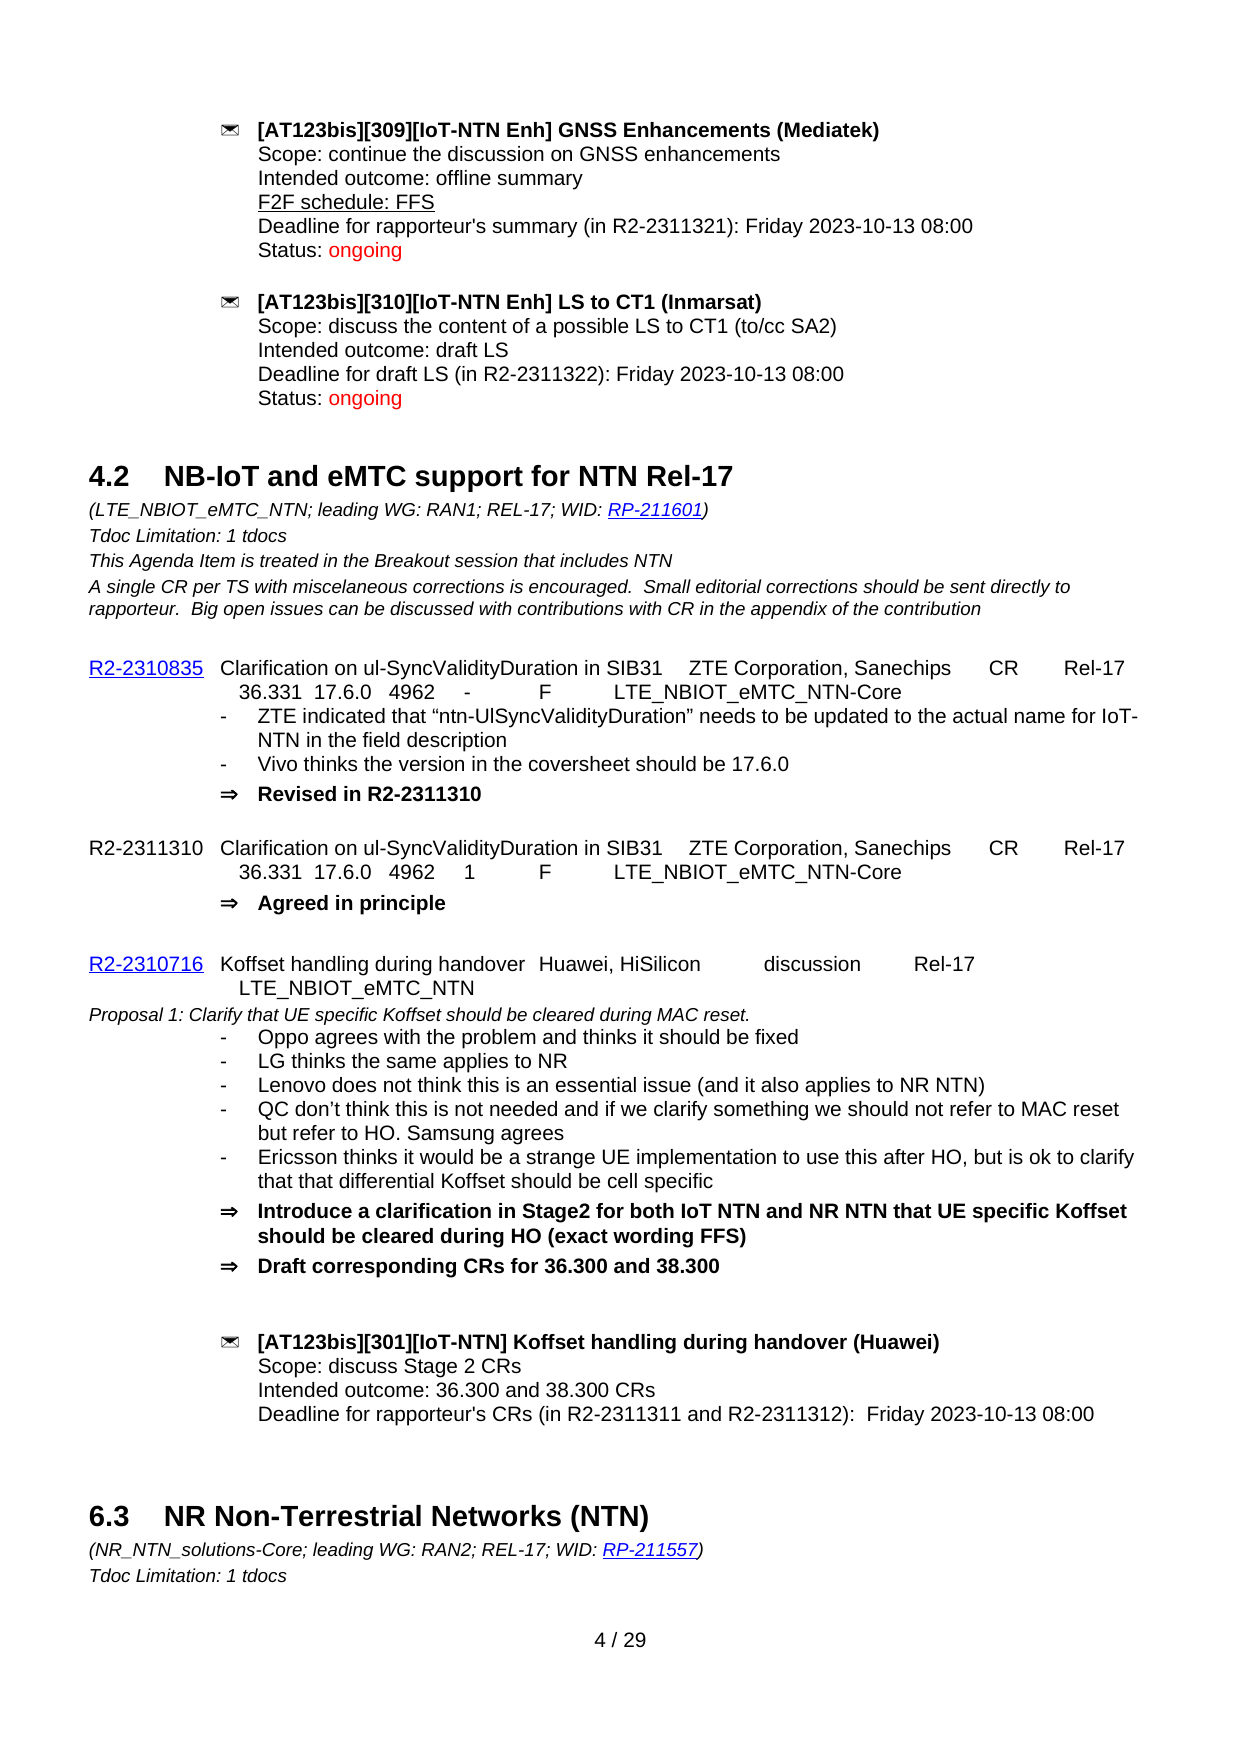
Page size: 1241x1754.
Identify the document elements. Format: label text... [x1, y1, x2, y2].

text (NR_NTN_solutions-Core; leading WG: RAN2; REL-17; WID: RP-211557) [89, 1539, 1152, 1560]
text Revised in R2-2311310 [220, 782, 1152, 806]
title R2-2311310 Clarification on ul-SyncValidityDuration in SIB31 ZTE Corporation, Sanechips CR Rel-17 36.331 17.6.0 4962 1 F LTE_NBIOT_eMTC_NTN-Core [89, 836, 1152, 884]
text [AT123bis][309][IoT-NTN Enh] GNSS Enhancements (Mediatek) [220, 118, 1152, 142]
text (LTE_NBIOT_eMTC_NTN; leading WG: RAN1; REL-17; WID: RP-211601) [89, 499, 1152, 520]
text Intended outcome: 36.300 and 38.300 CRs [220, 1378, 1152, 1402]
text Scope: discuss the content of a possible LS to CT1 (to/cc SA2) [220, 314, 1152, 338]
text Proposal 1: Clarify that UE specific Koffset should be cleared during MAC reset. [89, 1003, 1152, 1025]
text Deadline for rapporteur's CRs (in R2-2311311 and R2-2311312): Friday 2023-10-13 08:00 [220, 1402, 1152, 1426]
text Intended outcome: offline summary [220, 166, 1152, 190]
text - Ericsson thinks it would be a strange UE implementation to use this after HO, but is ok to clarify that that differential Koffset should be cell specific [220, 1145, 1152, 1193]
text Tdoc Limitation: 1 tdocs [89, 524, 1152, 546]
text - Oppo agrees with the problem and thinks it should be fixed [220, 1025, 1152, 1049]
text Status: ongoing [220, 386, 1152, 410]
text Deadline for rapporteur's summary (in R2-2311321): Friday 2023-10-13 08:00 [220, 214, 1152, 238]
text Agreed in principle [220, 890, 1152, 915]
text A single CR per TS with miscelaneous corrections is encouraged. Small editorial corrections should be sent directly to rapporteur. Big open issues can be discussed with contributions with CR in the appendix of the contribution [89, 576, 1152, 619]
text F2F schedule: FFS [220, 190, 1152, 214]
text Scope: continue the discussion on GNSS enhancements [220, 142, 1152, 166]
text Draft corresponding CRs for 36.300 and 38.300 [220, 1254, 1152, 1278]
title R2-2310716 Koffset handling during handover Huawei, HiSilicon discussion Rel-17 LTE_NBIOT_eMTC_NTN [89, 951, 1152, 999]
subtitle 6.3 NR Non-Terrestrial Networks (NTN) [89, 1499, 1152, 1533]
list Vivo thinks the version in the coversheet should be 17.6.0 [220, 751, 1152, 775]
text Status: ongoing [220, 238, 1152, 262]
text - LG thinks the same applies to NR [220, 1049, 1152, 1073]
text [AT123bis][301][IoT-NTN] Koffset handling during handover (Huawei) [220, 1330, 1152, 1354]
title R2-2310835 Clarification on ul-SyncValidityDuration in SIB31 ZTE Corporation, Sanechips CR Rel-17 36.331 17.6.0 4962 - F LTE_NBIOT_eMTC_NTN-Core [89, 656, 1152, 703]
text - Lenovo does not think this is an essential issue (and it also applies to NR NTN) [220, 1073, 1152, 1097]
subtitle 4.2 NB-IoT and eMTC support for NTN Rel-17 [89, 459, 1152, 492]
text Introduce a clarification in Stage2 for both IoT NTN and NR NTN that UE specific Koffset should be cleared during HO (exact wording FFS) [220, 1199, 1152, 1247]
text - QC don’t think this is not needed and if we clarify something we should not refer to MAC reset but refer to HO. Samsung agrees [220, 1097, 1152, 1145]
text Deadline for draft LS (in R2-2311322): Friday 2023-10-13 08:00 [220, 362, 1152, 386]
text This Agenda Item is treated in the Breakout session that includes NTN [89, 550, 1152, 572]
text Intended outcome: draft LS [220, 338, 1152, 362]
text Scope: discuss Stage 2 CRs [220, 1354, 1152, 1378]
text [AT123bis][310][IoT-NTN Enh] LS to CT1 (Inmarsat) [220, 290, 1152, 314]
list ZTE indicated that “ntn-UlSyncValidityDuration” needs to be updated to the actual name for IoT-NTN in the field description [220, 703, 1152, 751]
text Tdoc Limitation: 1 tdocs [89, 1564, 1152, 1586]
